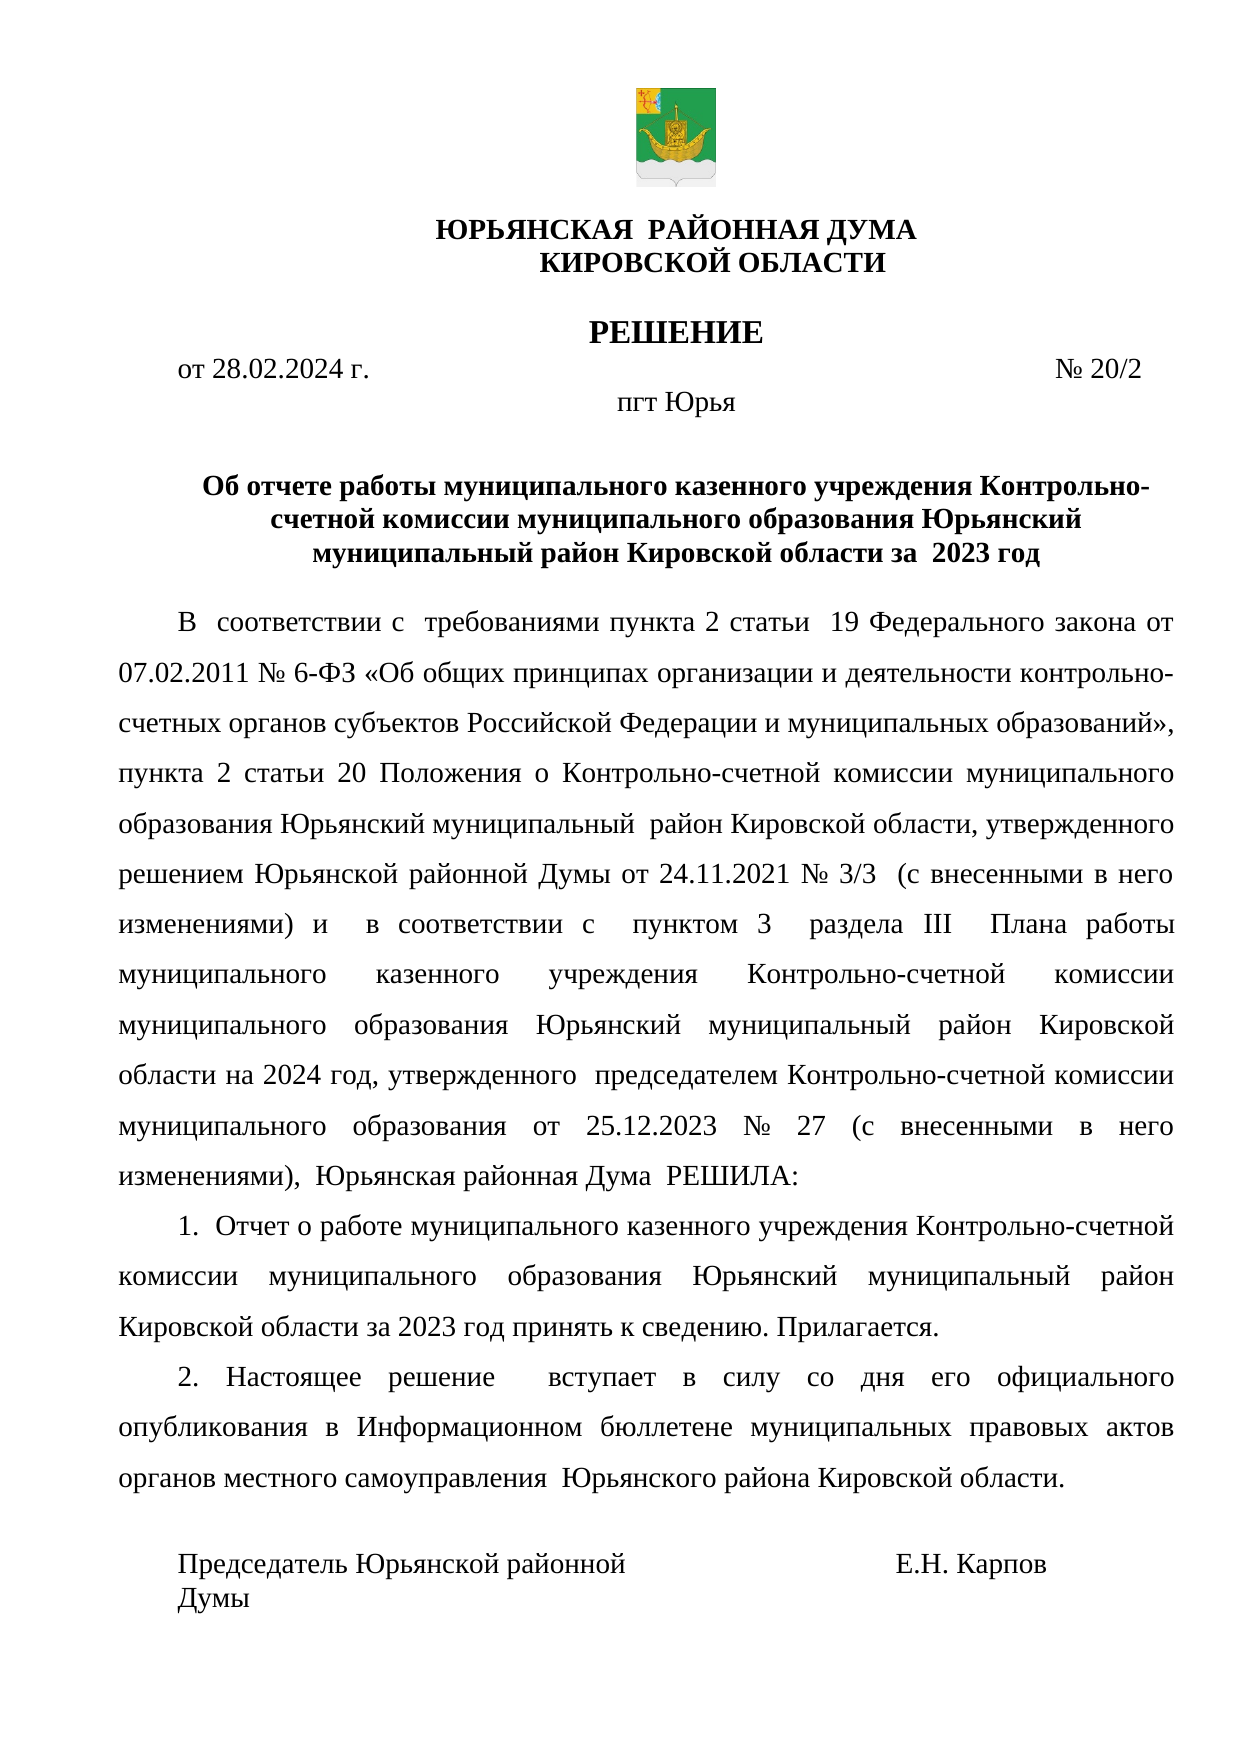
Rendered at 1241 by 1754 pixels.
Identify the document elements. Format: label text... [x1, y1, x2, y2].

text Об отчете работы муниципального казенного учреждения Контрольно-счетной комиссии муниципального образования Юрьянский муниципальный район Кировской области за 2023 год [177, 468, 1175, 568]
text ЮРЬЯНСКАЯ РАЙОННАЯ ДУМА [177, 212, 1175, 245]
text КИРОВСКОЙ ОБЛАСТИ [177, 245, 1175, 279]
text Председатель Юрьянской районной Е.Н. Карпов [177, 1546, 1175, 1580]
text Думы [177, 1580, 1175, 1613]
picture [636, 88, 716, 187]
text В соответствии с требованиями пункта 2 статьи 19 Федерального закона от 07.02.2011 № 6-ФЗ «Об общих принципах организации и деятельности контрольно-счетных органов субъектов Российской Федерации и муниципальных образований», пункта 2 статьи 20 Положения о Контрольно-счетной комиссии муниципального образования Юрьянский муниципальный район Кировской области, утвержденного решением Юрьянской районной Думы от 24.11.2021 № 3/3 (с внесенными в него изменениями) и в соответствии с пунктом 3 раздела III Плана работы муниципального казенного учреждения Контрольно-счетной комиссии муниципального образования Юрьянский муниципальный район Кировской области на 2024 год, утвержденного председателем Контрольно-счетной комиссии муниципального образования от 25.12.2023 № 27 (с внесенными в него изменениями), Юрьянская районная Дума РЕШИЛА: [118, 604, 1175, 1191]
text 1. Отчет о работе муниципального казенного учреждения Контрольно-счетной комиссии муниципального образования Юрьянский муниципальный район Кировской области за 2023 год принять к сведению. Прилагается. [118, 1208, 1175, 1342]
text пгт Юрья [177, 384, 1175, 418]
text от 28.02.2024 г. № 20/2 [177, 351, 1175, 384]
text РЕШЕНИЕ [177, 312, 1175, 351]
text 2. Настоящее решение вступает в силу со дня его официального опубликования в Информационном бюллетене муниципальных правовых актов органов местного самоуправления Юрьянского района Кировской области. [118, 1359, 1175, 1493]
